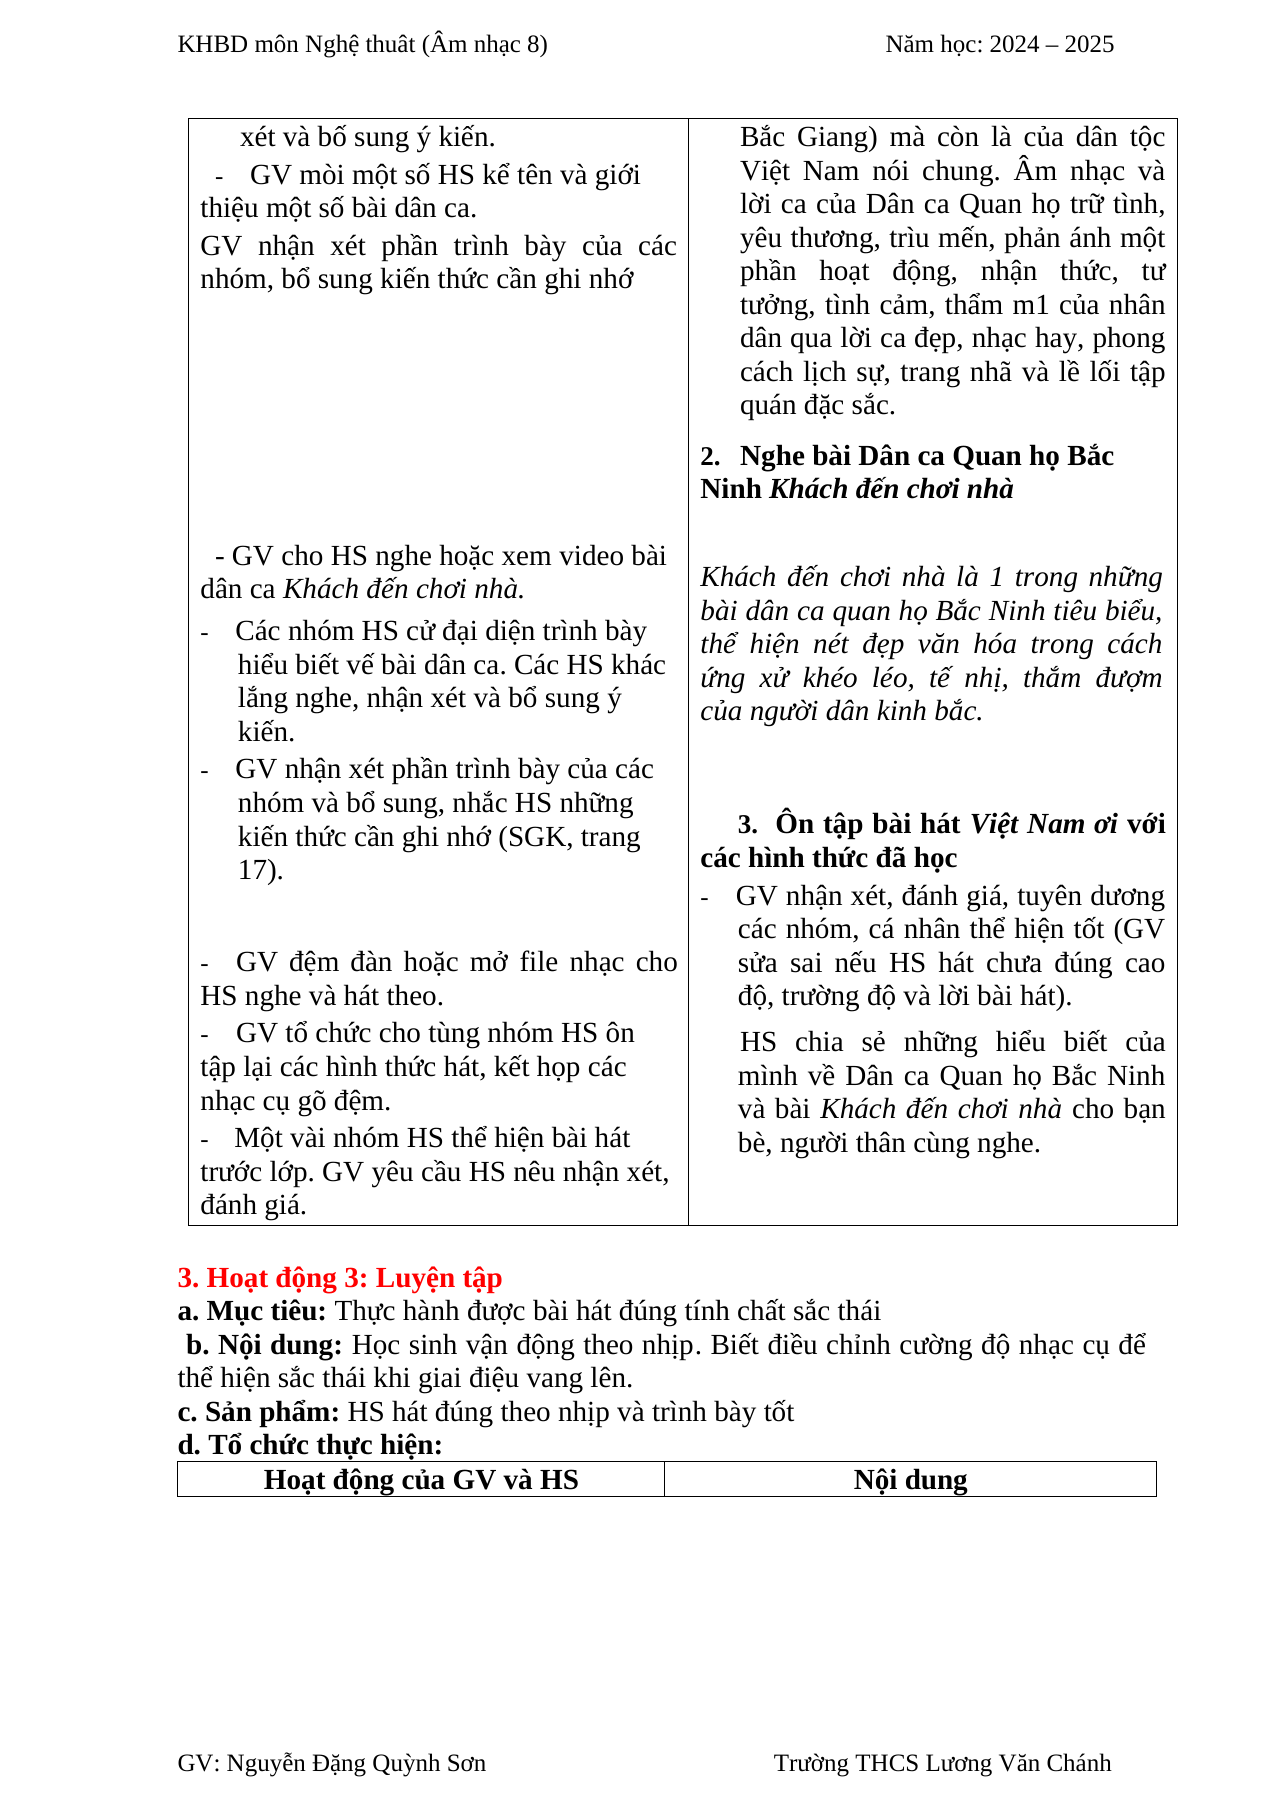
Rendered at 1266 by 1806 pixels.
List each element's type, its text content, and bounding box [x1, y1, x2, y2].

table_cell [689, 119, 1177, 1225]
text 3. Hoạt động 3: Luyện tập [177, 1260, 1147, 1293]
text c. Sản phẩm: HS hát đúng theo nhịp và trình bày tốt [177, 1394, 1147, 1427]
text b. Nội dung: Học sinh vận động theo nhịp. Biết điều chỉnh cường độ nhạc cụ để thể hiện sắc thái khi giai điệu vang lên. [177, 1327, 1147, 1394]
table_header Nội dung [665, 1462, 1156, 1496]
text d. Tổ chức thực hiện: [177, 1427, 1147, 1461]
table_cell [189, 119, 688, 1225]
text a. Mục tiêu: Thực hành được bài hát đúng tính chất sắc thái [177, 1293, 1147, 1327]
table_header Hoạt động của GV và HS [178, 1462, 664, 1496]
